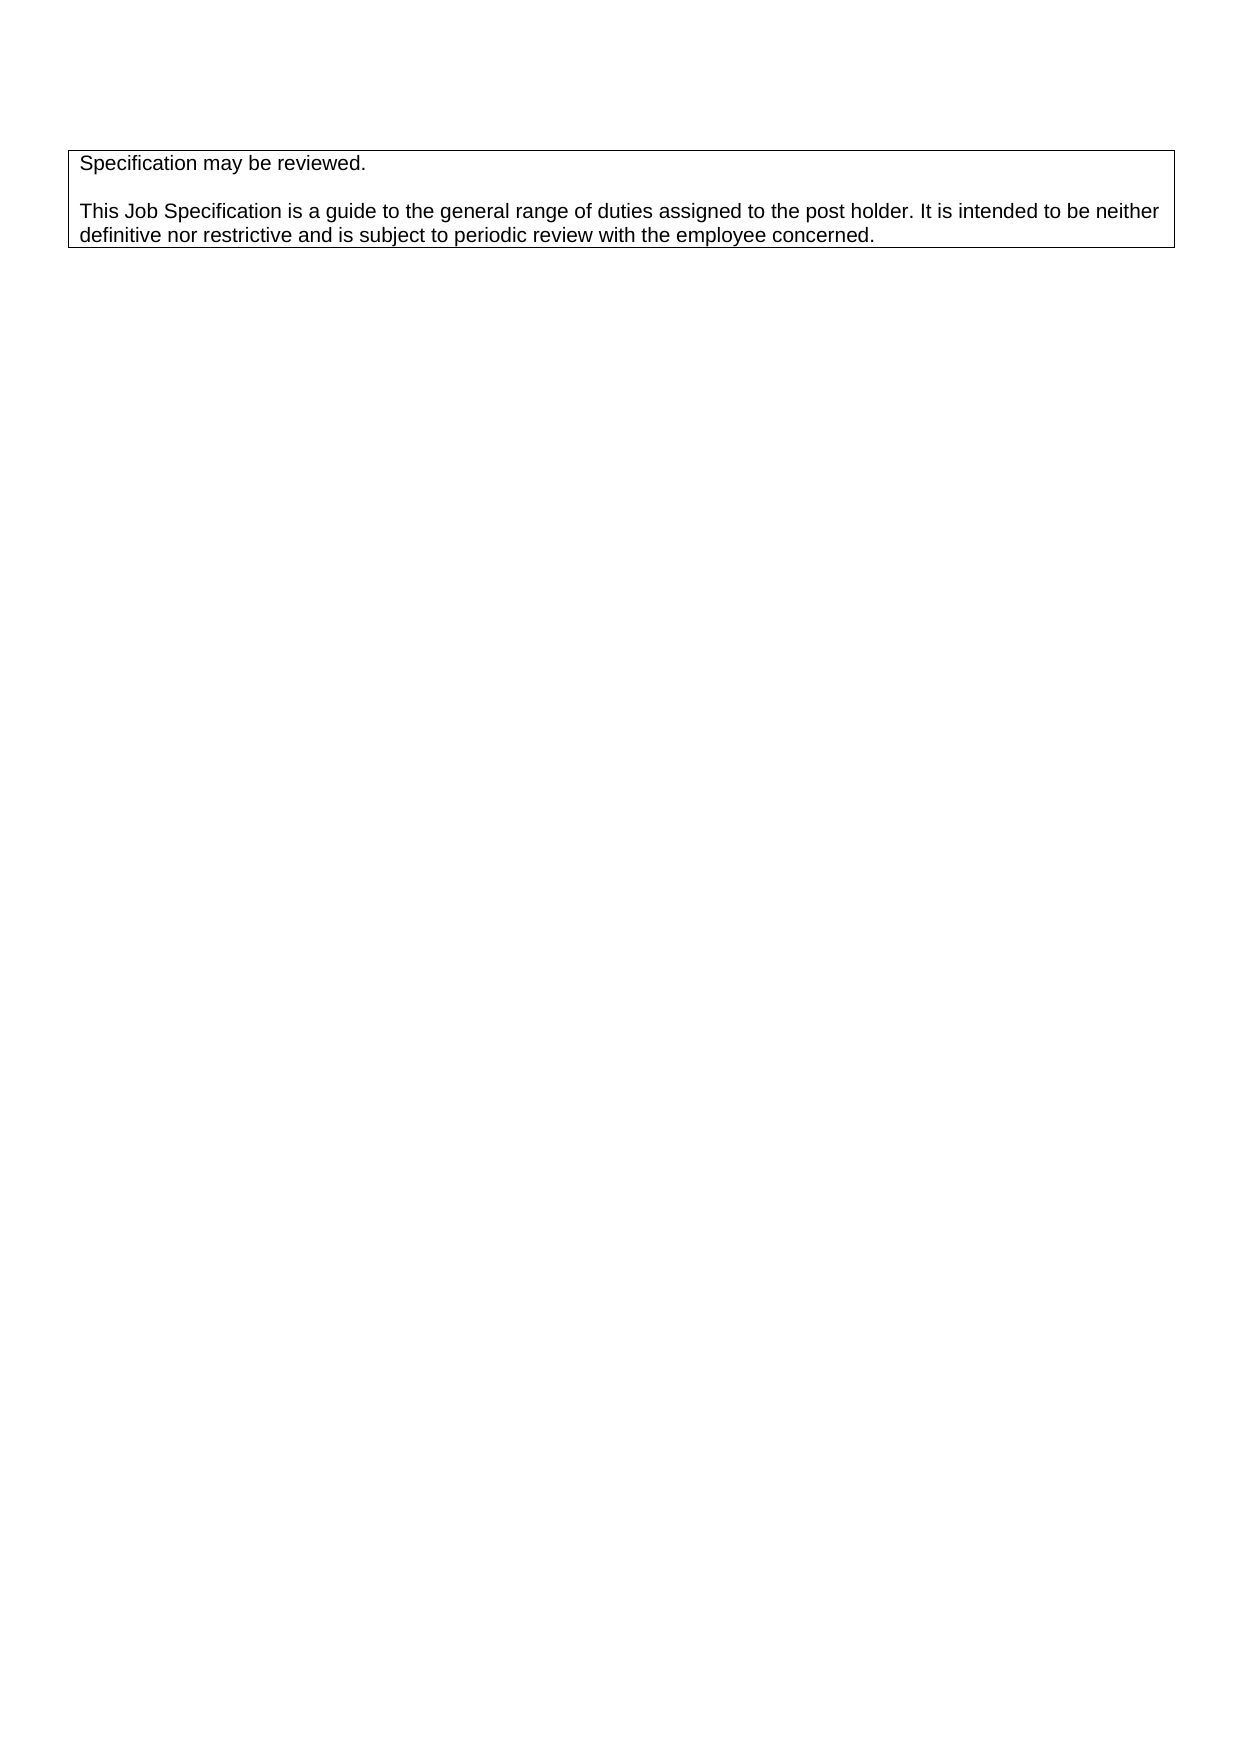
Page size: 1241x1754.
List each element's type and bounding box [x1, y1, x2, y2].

table_cell [69, 151, 1174, 247]
